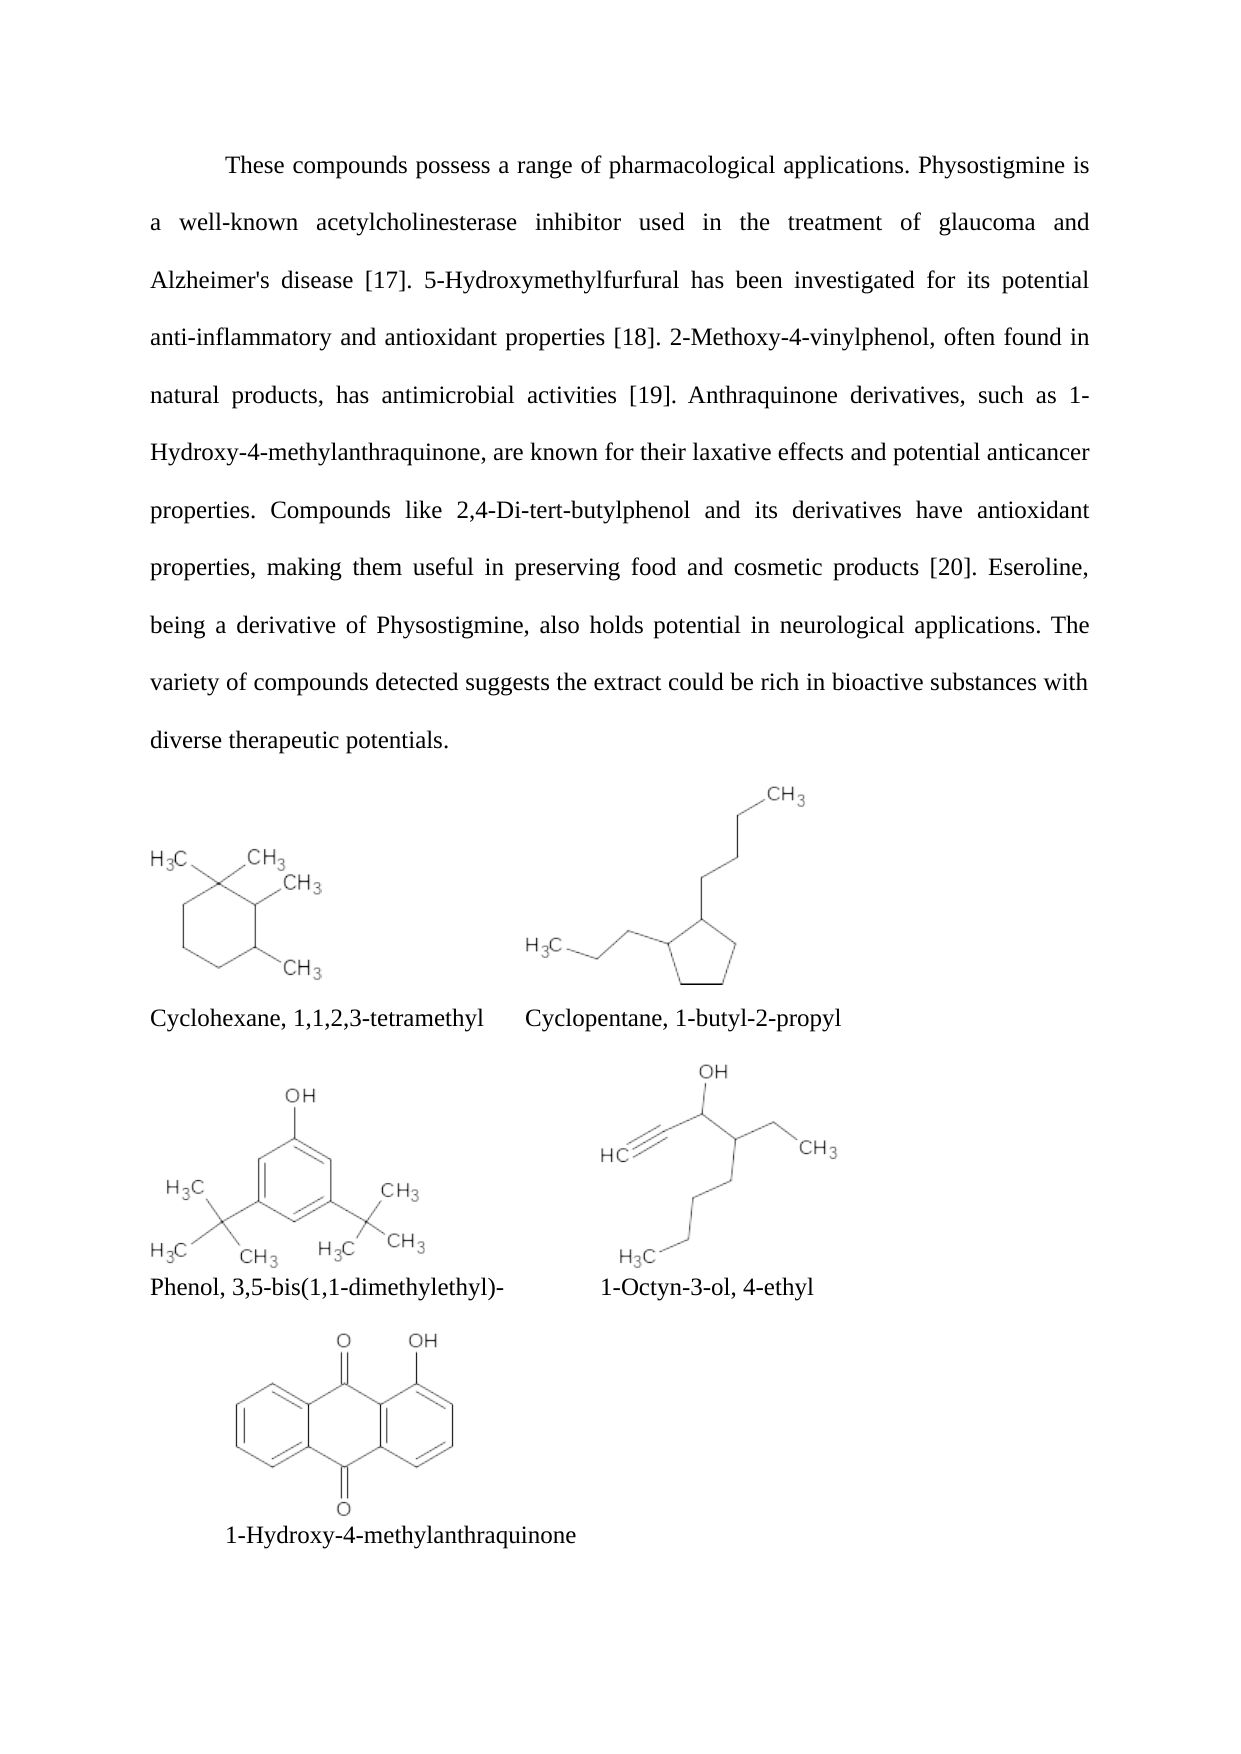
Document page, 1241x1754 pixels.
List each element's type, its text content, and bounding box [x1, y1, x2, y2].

text Cyclohexane, 1,1,2,3-tetramethyl Cyclopentane, 1-butyl-2-propyl [150, 1003, 1090, 1032]
text 1-Hydroxy-4-methylanthraquinone [150, 1521, 1090, 1549]
text Phenol, 3,5-bis(1,1-dimethylethyl)- 1-Octyn-3-ol, 4-ethyl [150, 1272, 1090, 1301]
text These compounds possess a range of pharmacological applications. Physostigmine is a well-known acetylcholinesterase inhibitor used in the treatment of glaucoma and Alzheimer's disease [17]. 5-Hydroxymethylfurfural has been investigated for its potential anti-inflammatory and antioxidant properties [18]. 2-Methoxy-4-vinylphenol, often found in natural products, has antimicrobial activities [19]. Anthraquinone derivatives, such as 1-Hydroxy-4-methylanthraquinone, are known for their laxative effects and potential anticancer properties. Compounds like 2,4-Di-tert-butylphenol and its derivatives have antioxidant properties, making them useful in preserving food and cosmetic products [20]. Eseroline, being a derivative of Physostigmine, also holds potential in neurological applications. The variety of compounds detected suggests the extract could be rich in bioactive substances with diverse therapeutic potentials. [150, 150, 1090, 754]
